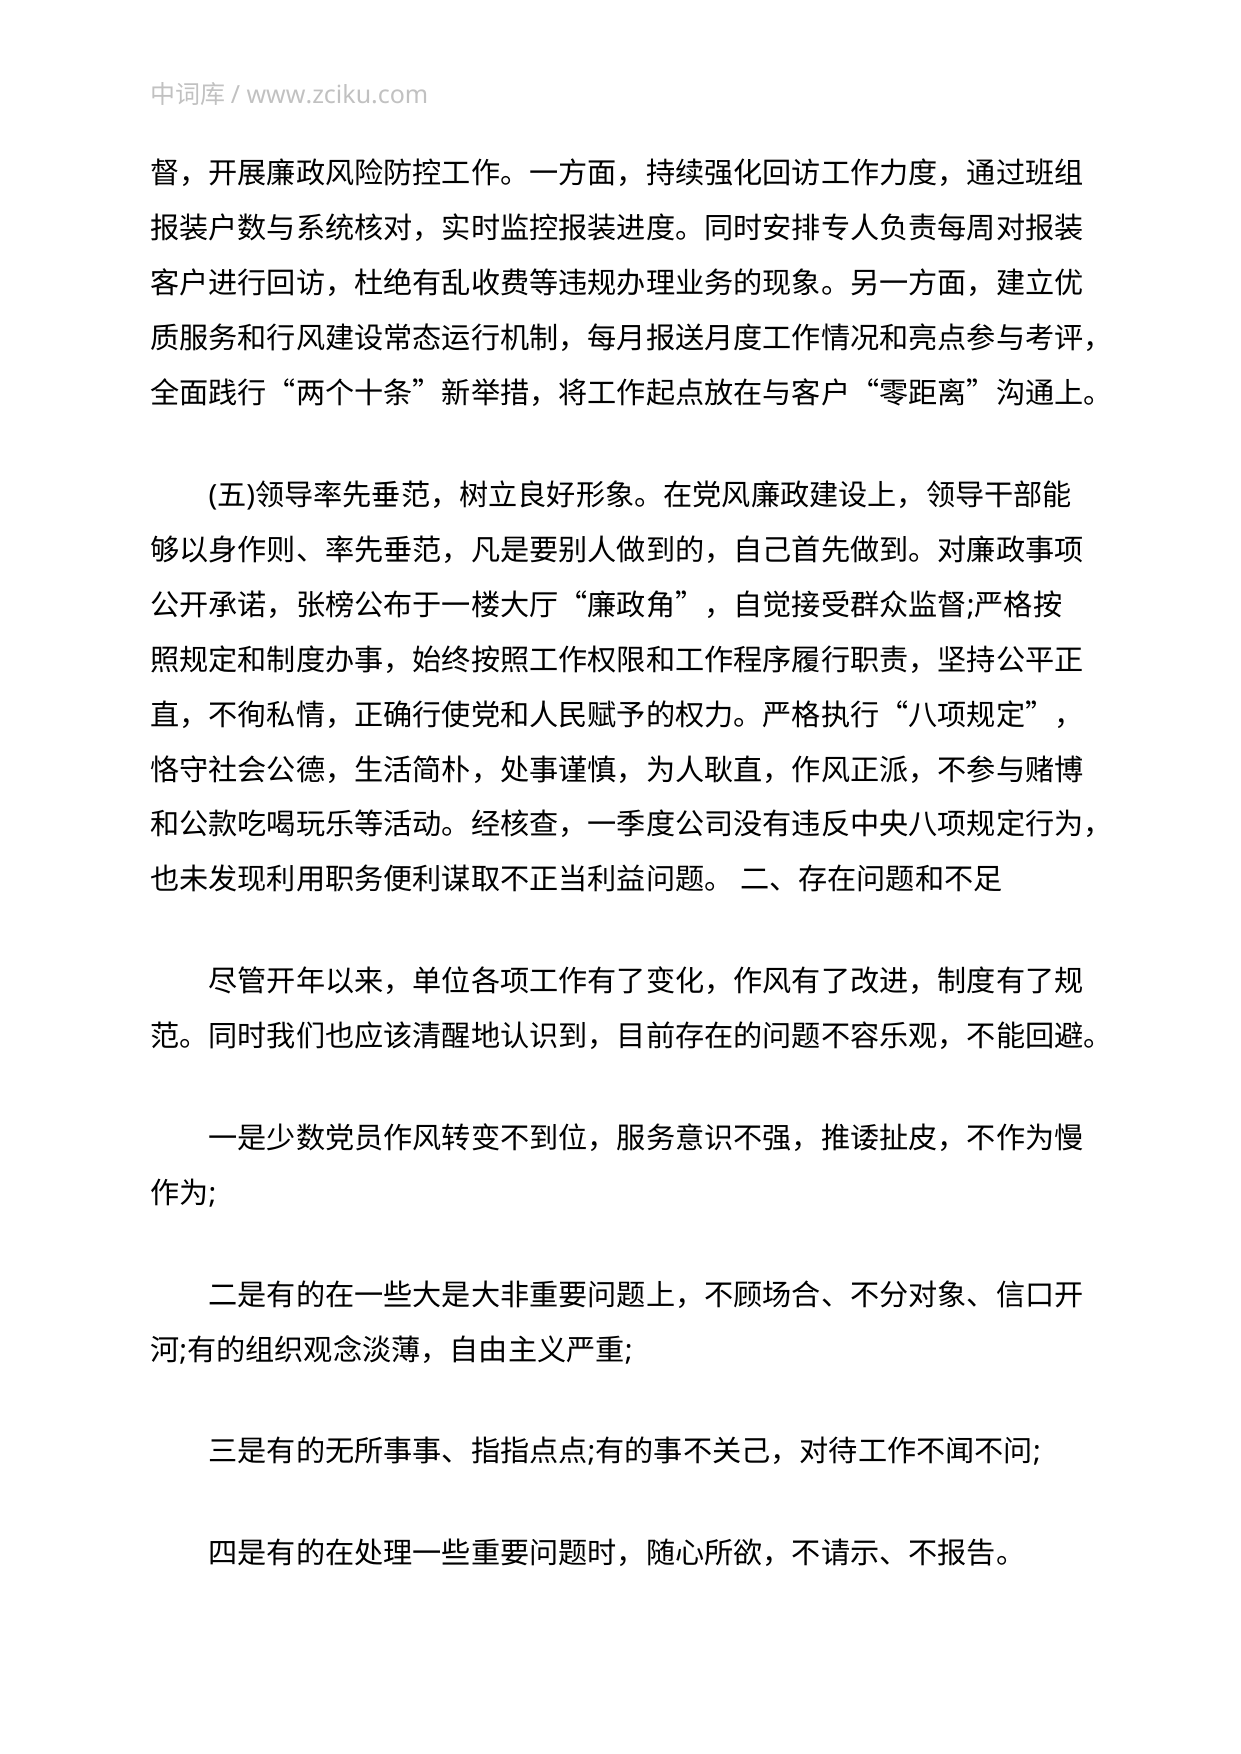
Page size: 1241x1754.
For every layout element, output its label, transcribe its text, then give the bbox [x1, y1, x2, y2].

text 一是少数党员作风转变不到位，服务意识不强，推诿扯皮，不作为慢作为; [150, 1114, 1090, 1212]
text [150, 150, 1090, 412]
text 四是有的在处理一些重要问题时，随心所欲，不请示、不报告。 [150, 1530, 1090, 1572]
text 三是有的无所事事、指指点点;有的事不关己，对待工作不闻不问; [150, 1428, 1090, 1470]
text (五)领导率先垂范，树立良好形象。在党风廉政建设上，领导干部能够以身作则、率先垂范，凡是要别人做到的，自己首先做到。对廉政事项公开承诺，张榜公布于一楼大厅“廉政角”，自觉接受群众监督;严格按照规定和制度办事，始终按照工作权限和工作程序履行职责，坚持公平正直，不徇私情，正确行使党和人民赋予的权力。严格执行“八项规定”，恪守社会公德，生活简朴，处事谨慎，为人耿直，作风正派，不参与赌博和公款吃喝玩乐等活动。经核查，一季度公司没有违反中央八项规定行为，也未发现利用职务便利谋取不正当利益问题。 二、存在问题和不足 [150, 471, 1090, 898]
text 尽管开年以来，单位各项工作有了变化，作风有了改进，制度有了规范。同时我们也应该清醒地认识到，目前存在的问题不容乐观，不能回避。 [150, 958, 1090, 1055]
text 二是有的在一些大是大非重要问题上，不顾场合、不分对象、信口开河;有的组织观念淡薄，自由主义严重; [150, 1271, 1090, 1368]
